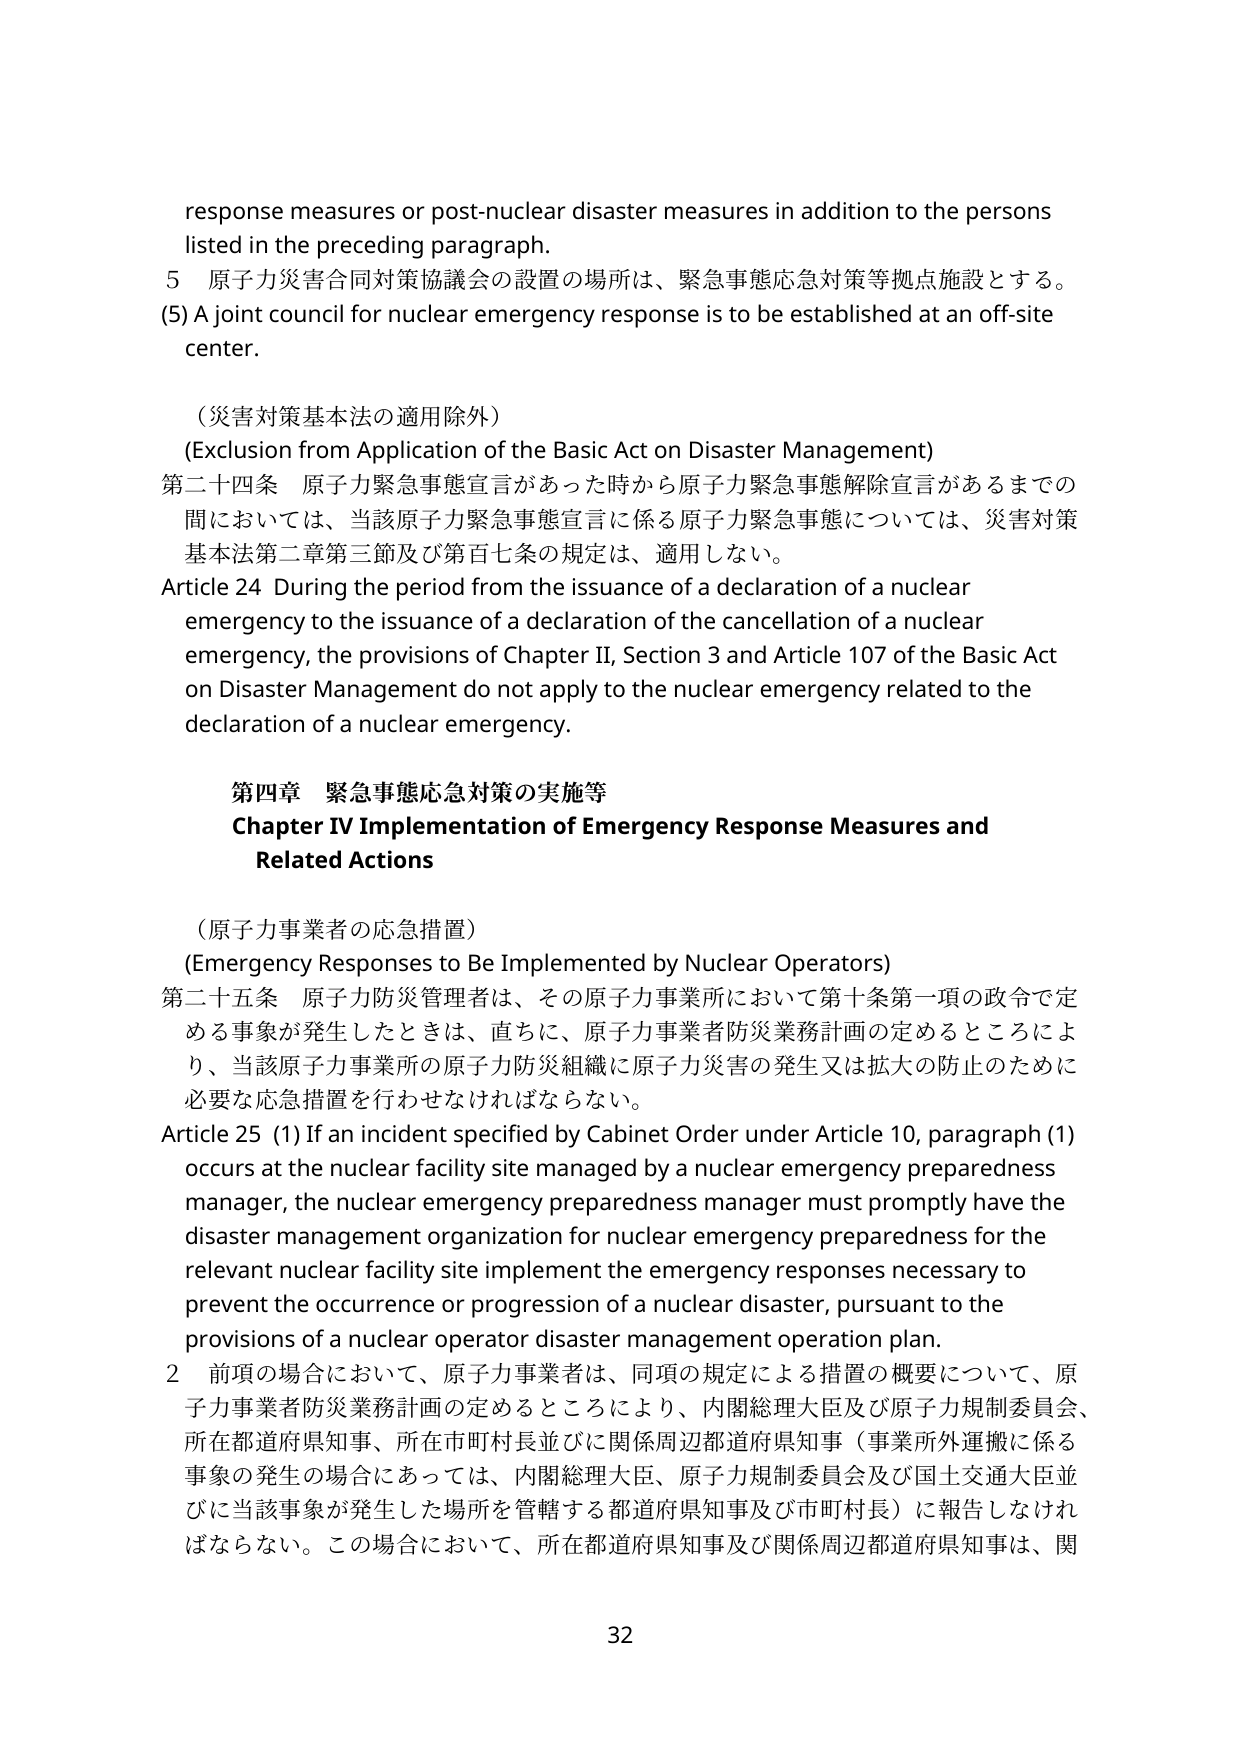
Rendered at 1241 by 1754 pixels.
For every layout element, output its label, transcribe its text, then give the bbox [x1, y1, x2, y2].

text 第二十五条 原子力防災管理者は、その原子力事業所において第十条第一項の政令で定める事象が発生したときは、直ちに、原子力事業者防災業務計画の定めるところにより、当該原子力事業所の原子力防災組織に原子力災害の発生又は拡大の防止のために必要な応急措置を行わせなければならない。 [161, 979, 1079, 1116]
text (Emergency Responses to Be Implemented by Nuclear Operators) [184, 945, 1079, 979]
text （原子力事業者の応急措置） [184, 911, 1079, 945]
text 第二十四条 原子力緊急事態宣言があった時から原子力緊急事態解除宣言があるまでの間においては、当該原子力緊急事態宣言に係る原子力緊急事態については、災害対策基本法第二章第三節及び第百七条の規定は、適用しない。 [161, 467, 1079, 569]
text Article 25 (1) If an incident specified by Cabinet Order under Article 10, paragraph (1) occurs at the nuclear facility site managed by a nuclear emergency preparedness manager, the nuclear emergency preparedness manager must promptly have the disaster management organization for nuclear emergency preparedness for the relevant nuclear facility site implement the emergency responses necessary to prevent the occurrence or progression of a nuclear disaster, pursuant to the provisions of a nuclear operator disaster management operation plan. [161, 1116, 1079, 1355]
text Chapter IV Implementation of Emergency Response Measures and Related Actions [230, 809, 1079, 877]
text （災害対策基本法の適用除外） [184, 399, 1079, 433]
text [161, 1355, 1079, 1560]
text Article 24 During the period from the issuance of a declaration of a nuclear emergency to the issuance of a declaration of the cancellation of a nuclear emergency, the provisions of Chapter II, Section 3 and Article 107 of the Basic Act on Disaster Management do not apply to the nuclear emergency related to the declaration of a nuclear emergency. [161, 569, 1079, 740]
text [161, 194, 1079, 262]
text 第四章 緊急事態応急対策の実施等 [230, 774, 1079, 809]
text (5) A joint council for nuclear emergency response is to be established at an off-site center. [161, 296, 1079, 364]
text (Exclusion from Application of the Basic Act on Disaster Management) [184, 433, 1079, 467]
text ５ 原子力災害合同対策協議会の設置の場所は、緊急事態応急対策等拠点施設とする。 [161, 262, 1079, 296]
